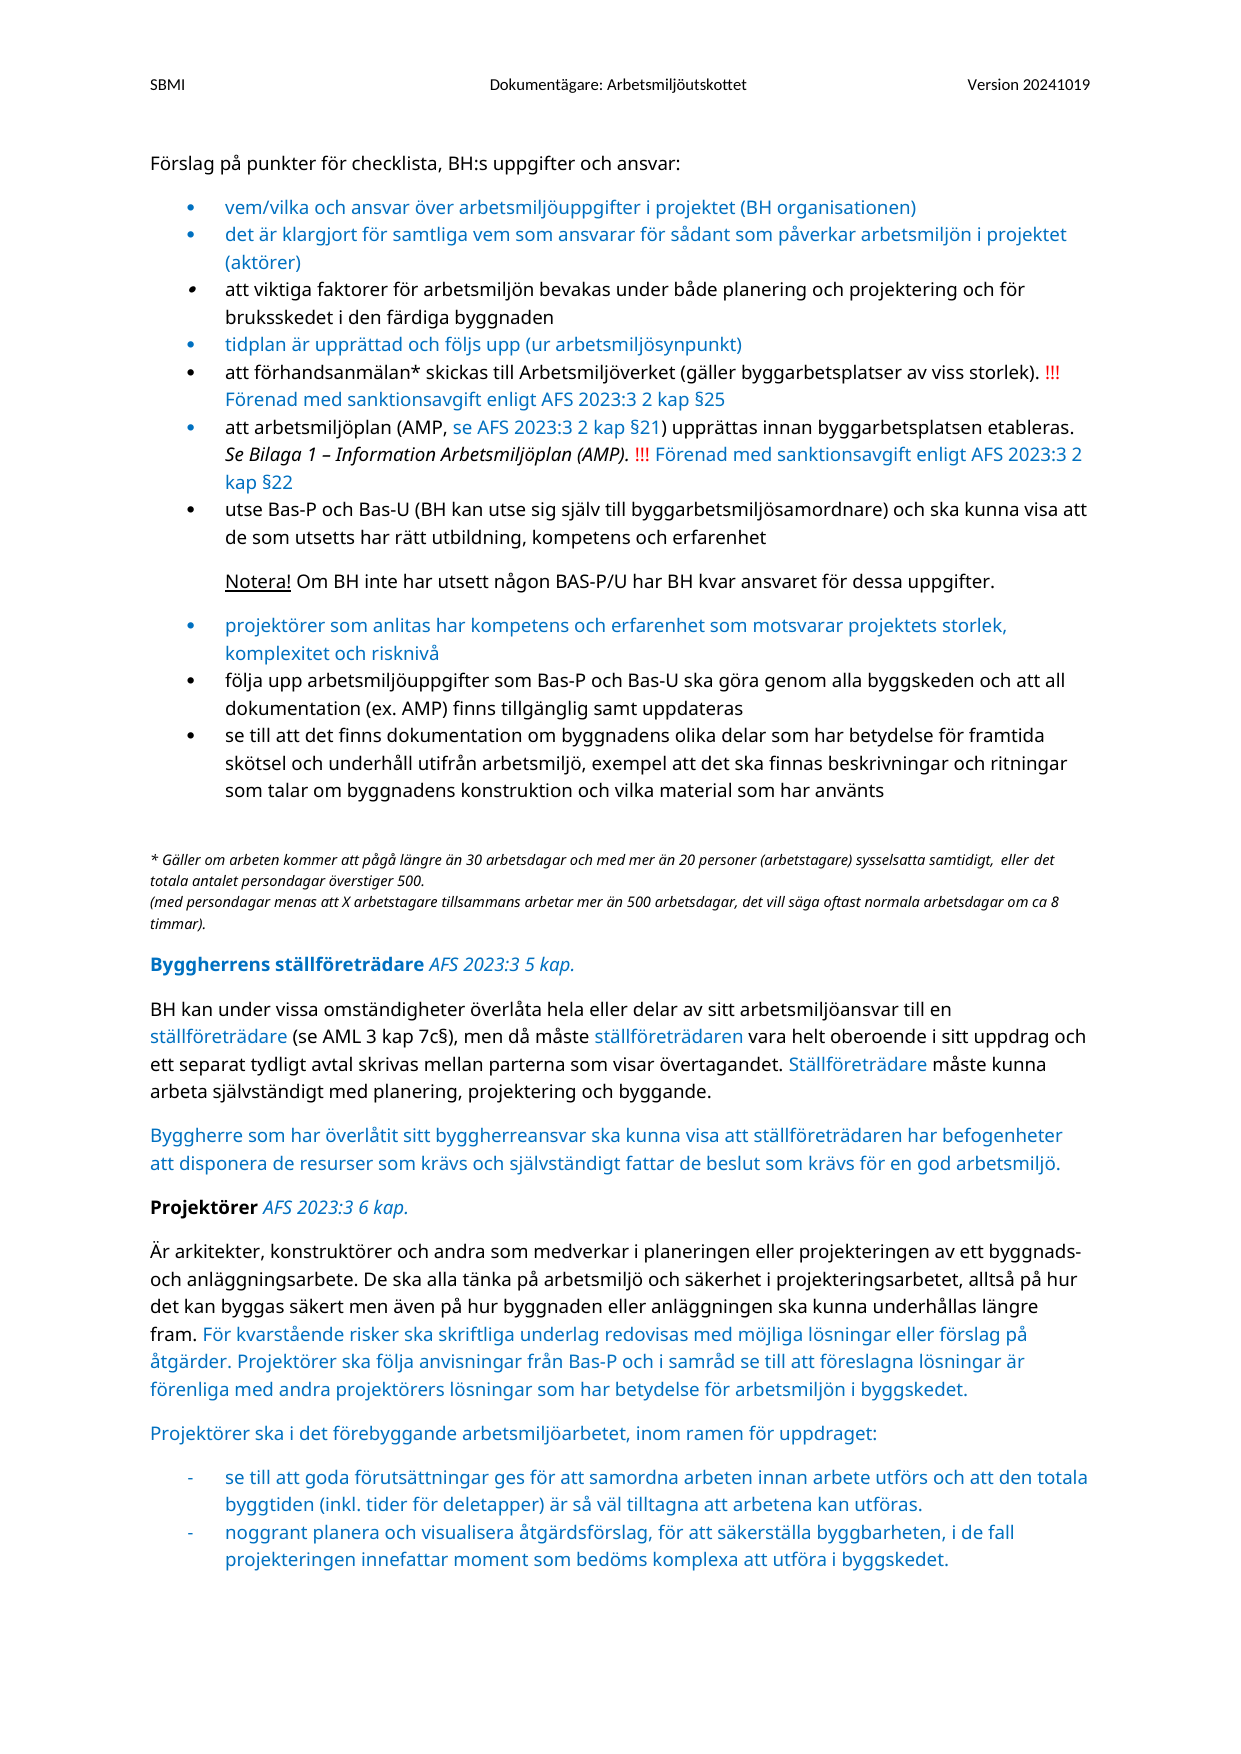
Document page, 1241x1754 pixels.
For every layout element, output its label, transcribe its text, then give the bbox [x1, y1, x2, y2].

text Är arkitekter, konstruktörer och andra som medverkar i planeringen eller projekteringen av ett byggnads- och anläggningsarbete. De ska alla tänka på arbetsmiljö och säkerhet i projekteringsarbetet, alltså på hur det kan byggas säkert men även på hur byggnaden eller anläggningen ska kunna underhållas längre fram. För kvarstående risker ska skriftliga underlag redovisas med möjliga lösningar eller förslag på åtgärder. Projektörer ska följa anvisningar från Bas-P och i samråd se till att föreslagna lösningar är förenliga med andra projektörers lösningar som har betydelse för arbetsmiljön i byggskedet. [150, 1238, 1090, 1401]
list noggrant planera och visualisera åtgärdsförslag, för att säkerställa byggbarheten, i de fall projekteringen innefattar moment som bedöms komplexa att utföra i byggskedet. [187, 1519, 1090, 1572]
text Projektörer AFS 2023:3 6 kap. [150, 1194, 1090, 1220]
list se till att goda förutsättningar ges för att samordna arbeten innan arbete utförs och att den totala byggtiden (inkl. tider för deletapper) är så väl tilltagna att arbetena kan utföras. [187, 1464, 1090, 1517]
text * Gäller om arbeten kommer att pågå längre än 30 arbetsdagar och med mer än 20 personer (arbetstagare) sysselsatta samtidigt, eller det totala antalet persondagar överstiger 500. (med persondagar menas att X arbetstagare tillsammans arbetar mer än 500 arbetsdagar, det vill säga oftast normala arbetsdagar om ca 8 timmar). [150, 849, 1090, 933]
text BH kan under vissa omständigheter överlåta hela eller delar av sitt arbetsmiljöansvar till en ställföreträdare (se AML 3 kap 7c§), men då måste ställföreträdaren vara helt oberoende i sitt uppdrag och ett separat tydligt avtal skrivas mellan parterna som visar övertagandet. Ställföreträdare måste kunna arbeta självständigt med planering, projektering och byggande. [150, 996, 1090, 1104]
list att viktiga faktorer för arbetsmiljön bevakas under både planering och projektering och för bruksskedet i den färdiga byggnaden [187, 277, 1090, 330]
list vem/vilka och ansvar över arbetsmiljöuppgifter i projektet (BH organisationen) [187, 194, 1090, 220]
list projektörer som anlitas har kompetens och erfarenhet som motsvarar projektets storlek, komplexitet och risknivå [187, 613, 1090, 666]
list se till att det finns dokumentation om byggnadens olika delar som har betydelse för framtida skötsel och underhåll utifrån arbetsmiljö, exempel att det ska finnas beskrivningar och ritningar som talar om byggnadens konstruktion och vilka material som har använts [187, 723, 1090, 803]
list det är klargjort för samtliga vem som ansvarar för sådant som påverkar arbetsmiljön i projektet (aktörer) [187, 222, 1090, 275]
list tidplan är upprättad och följs upp (ur arbetsmiljösynpunkt) [187, 332, 1090, 357]
list att arbetsmiljöplan (AMP, se AFS 2023:3 2 kap §21) upprättas innan byggarbetsplatsen etableras. Se Bilaga 1 – Information Arbetsmiljöplan (AMP). !!! Förenad med sanktionsavgift enligt AFS 2023:3 2 kap §22 [187, 414, 1090, 495]
text Förslag på punkter för checklista, BH:s uppgifter och ansvar: [150, 150, 1090, 176]
text Byggherre som har överlåtit sitt byggherreansvar ska kunna visa att ställföreträdaren har befogenheter att disponera de resurser som krävs och självständigt fattar de beslut som krävs för en god arbetsmiljö. [150, 1123, 1090, 1176]
list utse Bas-P och Bas-U (BH kan utse sig själv till byggarbetsmiljösamordnare) och ska kunna visa att de som utsetts har rätt utbildning, kompetens och erfarenhet [187, 497, 1090, 550]
text Projektörer ska i det förebyggande arbetsmiljöarbetet, inom ramen för uppdraget: [150, 1420, 1090, 1446]
list att förhandsanmälan* skickas till Arbetsmiljöverket (gäller byggarbetsplatser av viss storlek). !!! Förenad med sanktionsavgift enligt AFS 2023:3 2 kap §25 [187, 359, 1090, 412]
text Notera! Om BH inte har utsett någon BAS-P/U har BH kvar ansvaret för dessa uppgifter. [150, 568, 1090, 594]
text Byggherrens ställföreträdare AFS 2023:3 5 kap. [150, 952, 1090, 977]
list följa upp arbetsmiljöuppgifter som Bas-P och Bas-U ska göra genom alla byggskeden och att all dokumentation (ex. AMP) finns tillgänglig samt uppdateras [187, 668, 1090, 721]
